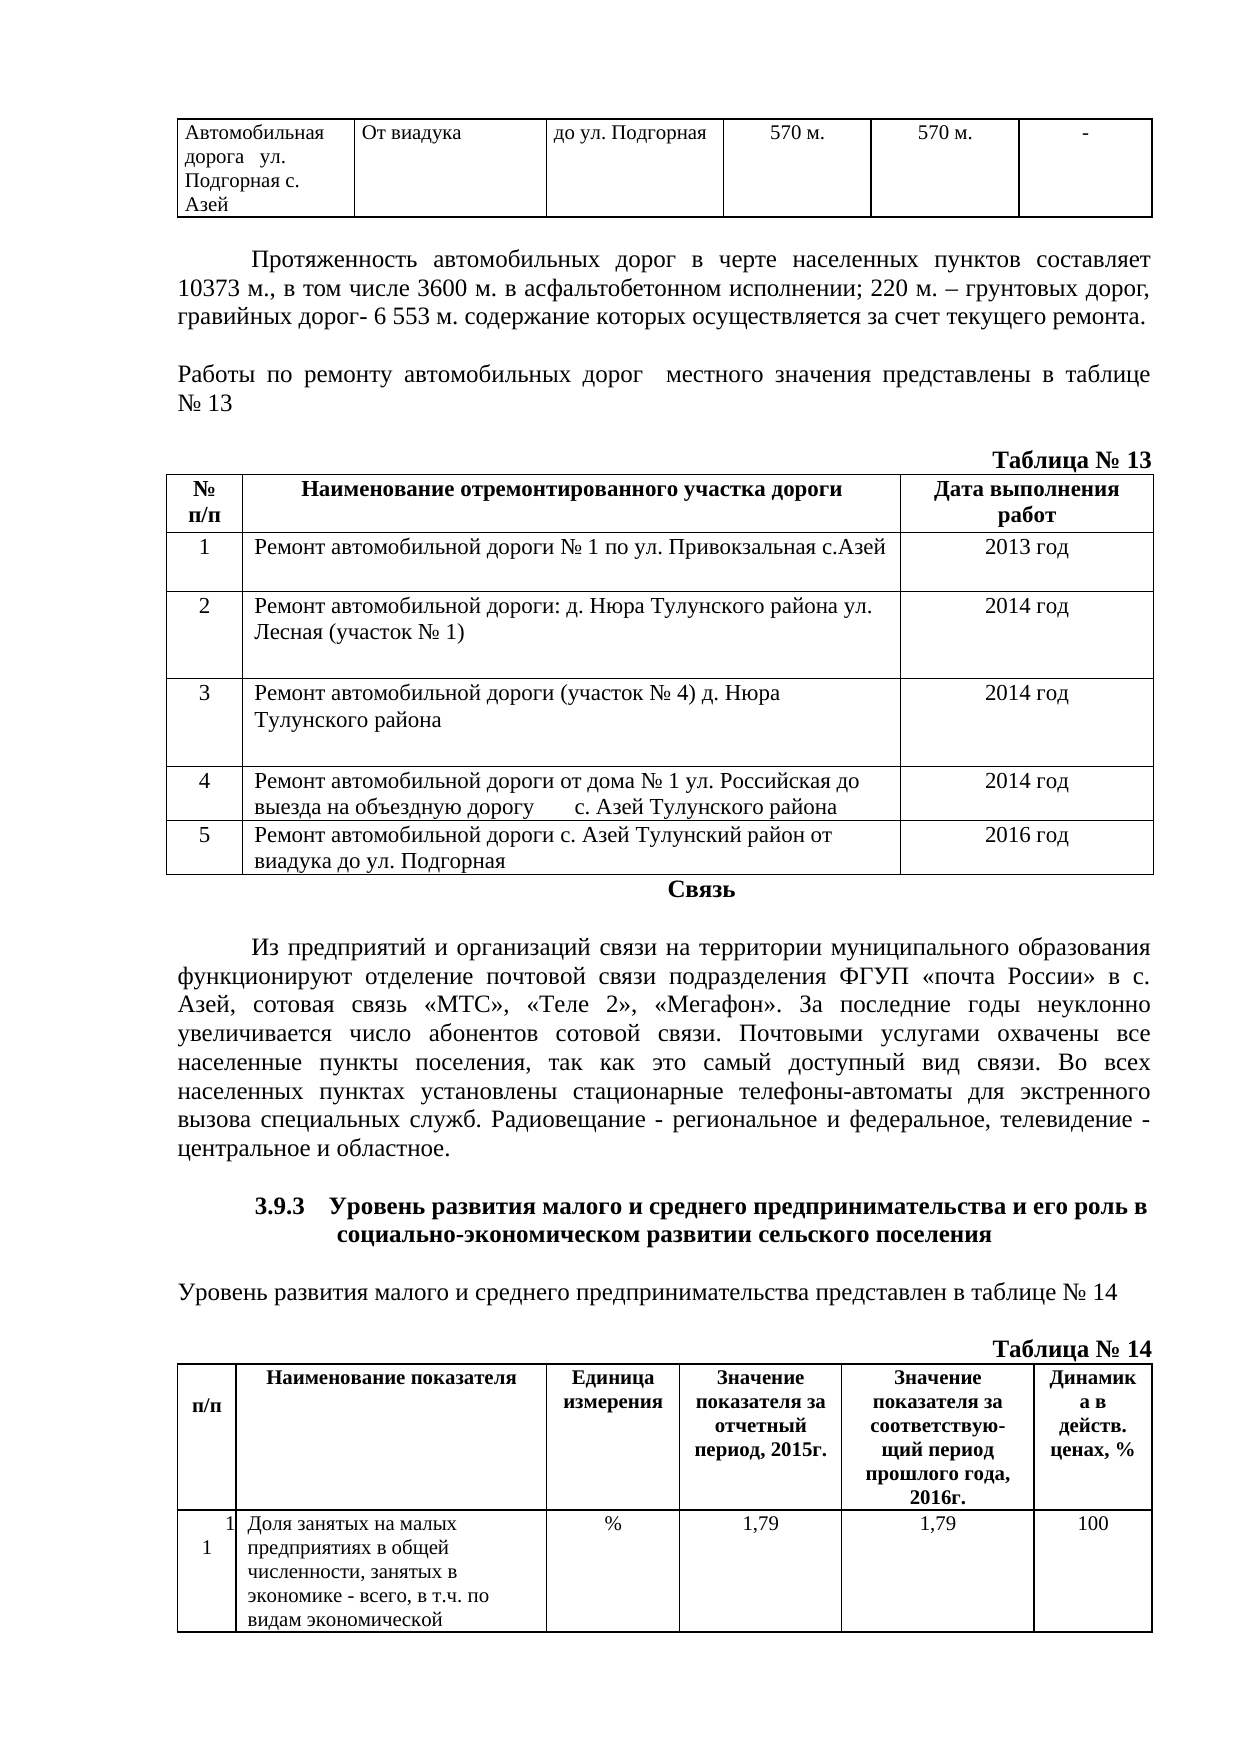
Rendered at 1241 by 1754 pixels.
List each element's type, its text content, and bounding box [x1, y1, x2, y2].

table_header Значение показателя за отчетный период, 2015г. [680, 1365, 841, 1509]
table_cell 2014 год [901, 767, 1153, 820]
table_cell 2014 год [901, 679, 1153, 766]
text 3.9.3 Уровень развития малого и среднего предпринимательства и его роль в социально-экономическом развитии сельского поселения [177, 1191, 1152, 1248]
table_cell 2013 год [901, 533, 1153, 591]
table_cell 2014 год [901, 592, 1153, 678]
table_cell 2 [167, 592, 242, 678]
table_cell 100 [1035, 1511, 1151, 1631]
table_cell 4 [167, 767, 242, 820]
table_header п/п [178, 1365, 235, 1509]
text Связь [177, 875, 1152, 903]
text Работы по ремонту автомобильных дорог местного значения представлены в таблице № 13 [177, 359, 1152, 416]
table_cell Ремонт автомобильной дороги (участок № 4) д. Нюра Тулунского района [243, 679, 900, 766]
table_cell 570 м. [872, 120, 1018, 216]
table_cell 2016 год [901, 821, 1153, 873]
table_cell 1 [167, 533, 242, 591]
table_cell 3 [167, 679, 242, 766]
table_header Дата выполнения работ [901, 475, 1153, 532]
text Из предприятий и организаций связи на территории муниципального образования функционируют отделение почтовой связи подразделения ФГУП «почта России» в с. Азей, сотовая связь «МТС», «Теле 2», «Мегафон». За последние годы неуклонно увеличивается число абонентов сотовой связи. Почтовыми услугами охвачены все населенные пункты поселения, так как это самый доступный вид связи. Во всех населенных пунктах установлены стационарные телефоны-автоматы для экстренного вызова специальных служб. Радиовещание - региональное и федеральное, телевидение - центральное и областное. [177, 932, 1152, 1162]
text Протяженность автомобильных дорог в черте населенных пунктов составляет 10373 м., в том числе 3600 м. в асфальтобетонном исполнении; 220 м. – грунтовых дорог, гравийных дорог- 6 553 м. содержание которых осуществляется за счет текущего ремонта. [177, 244, 1152, 330]
table_cell 5 [167, 821, 242, 873]
text Таблица № 13 [177, 445, 1152, 474]
table_cell От виадука [355, 120, 546, 216]
table_cell Автомобильная дорога ул. Подгорная с. Азей [178, 120, 354, 216]
table_header № п/п [167, 475, 242, 532]
table_cell Ремонт автомобильной дороги: д. Нюра Тулунского района ул. Лесная (участок № 1) [243, 592, 900, 678]
table_header Значение показателя за соответствую-щий период прошлого года, 2016г. [842, 1365, 1033, 1509]
table_header Динамика в действ. ценах, % [1035, 1365, 1151, 1509]
table_header Наименование показателя [237, 1365, 546, 1509]
table_cell % [547, 1511, 679, 1631]
table_cell Ремонт автомобильной дороги от дома № 1 ул. Российская до выезда на объездную дорогу с. Азей Тулунского района [243, 767, 900, 820]
table_cell 570 м. [724, 120, 870, 216]
table_cell 11 [178, 1511, 235, 1631]
text Уровень развития малого и среднего предпринимательства представлен в таблице № 14 [177, 1277, 1152, 1306]
table_cell 1,79 [680, 1511, 841, 1631]
table_cell Ремонт автомобильной дороги с. Азей Тулунский район от виадука до ул. Подгорная [243, 821, 900, 873]
table_cell Ремонт автомобильной дороги № 1 по ул. Привокзальная с.Азей [243, 533, 900, 591]
table_cell 1,79 [842, 1511, 1033, 1631]
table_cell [237, 1511, 546, 1631]
table_header Наименование отремонтированного участка дороги [243, 475, 900, 532]
table_cell - [1020, 120, 1151, 216]
text Таблица № 14 [177, 1334, 1152, 1363]
table_cell до ул. Подгорная [547, 120, 723, 216]
table_header Единица измерения [547, 1365, 679, 1509]
